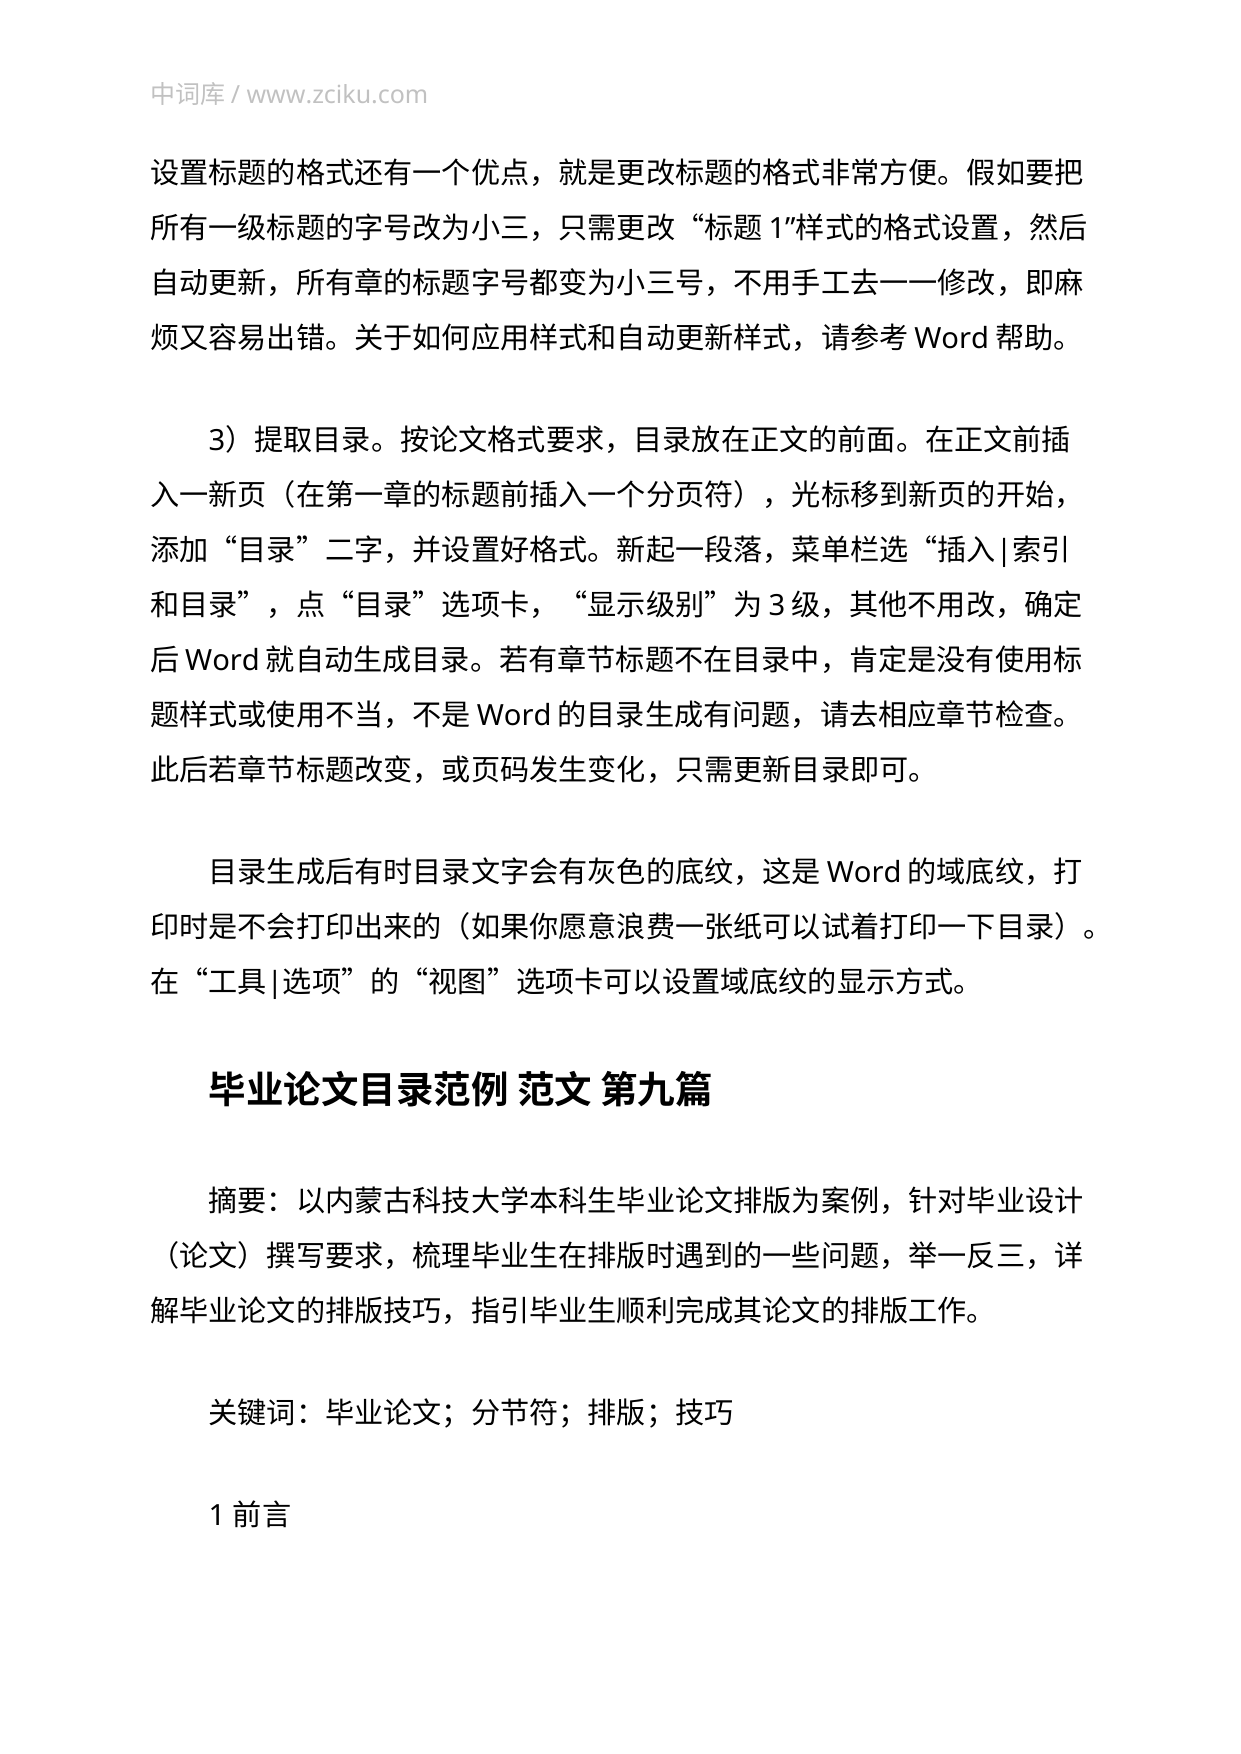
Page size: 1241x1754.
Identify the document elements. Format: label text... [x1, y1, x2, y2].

text 毕业论文目录范例 范文 第九篇 [150, 1060, 1090, 1114]
text 目录生成后有时目录文字会有灰色的底纹，这是Word的域底纹，打印时是不会打印出来的（如果你愿意浪费一张纸可以试着打印一下目录）。在“工具|选项”的“视图”选项卡可以设置域底纹的显示方式。 [150, 848, 1090, 1001]
text 摘要：以内蒙古科技大学本科生毕业论文排版为案例，针对毕业设计（论文）撰写要求，梳理毕业生在排版时遇到的一些问题，举一反三，详解毕业论文的排版技巧，指引毕业生顺利完成其论文的排版工作。 [150, 1178, 1090, 1330]
text 关键词：毕业论文；分节符；排版；技巧 [150, 1389, 1090, 1432]
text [150, 150, 1090, 357]
text 1 前言 [150, 1491, 1090, 1533]
text 3）提取目录。按论文格式要求，目录放在正文的前面。在正文前插入一新页（在第一章的标题前插入一个分页符），光标移到新页的开始，添加“目录”二字，并设置好格式。新起一段落，菜单栏选“插入|索引和目录”，点“目录”选项卡，“显示级别”为3级，其他不用改，确定后Word就自动生成目录。若有章节标题不在目录中，肯定是没有使用标题样式或使用不当，不是Word的目录生成有问题，请去相应章节检查。此后若章节标题改变，或页码发生变化，只需更新目录即可。 [150, 417, 1090, 789]
